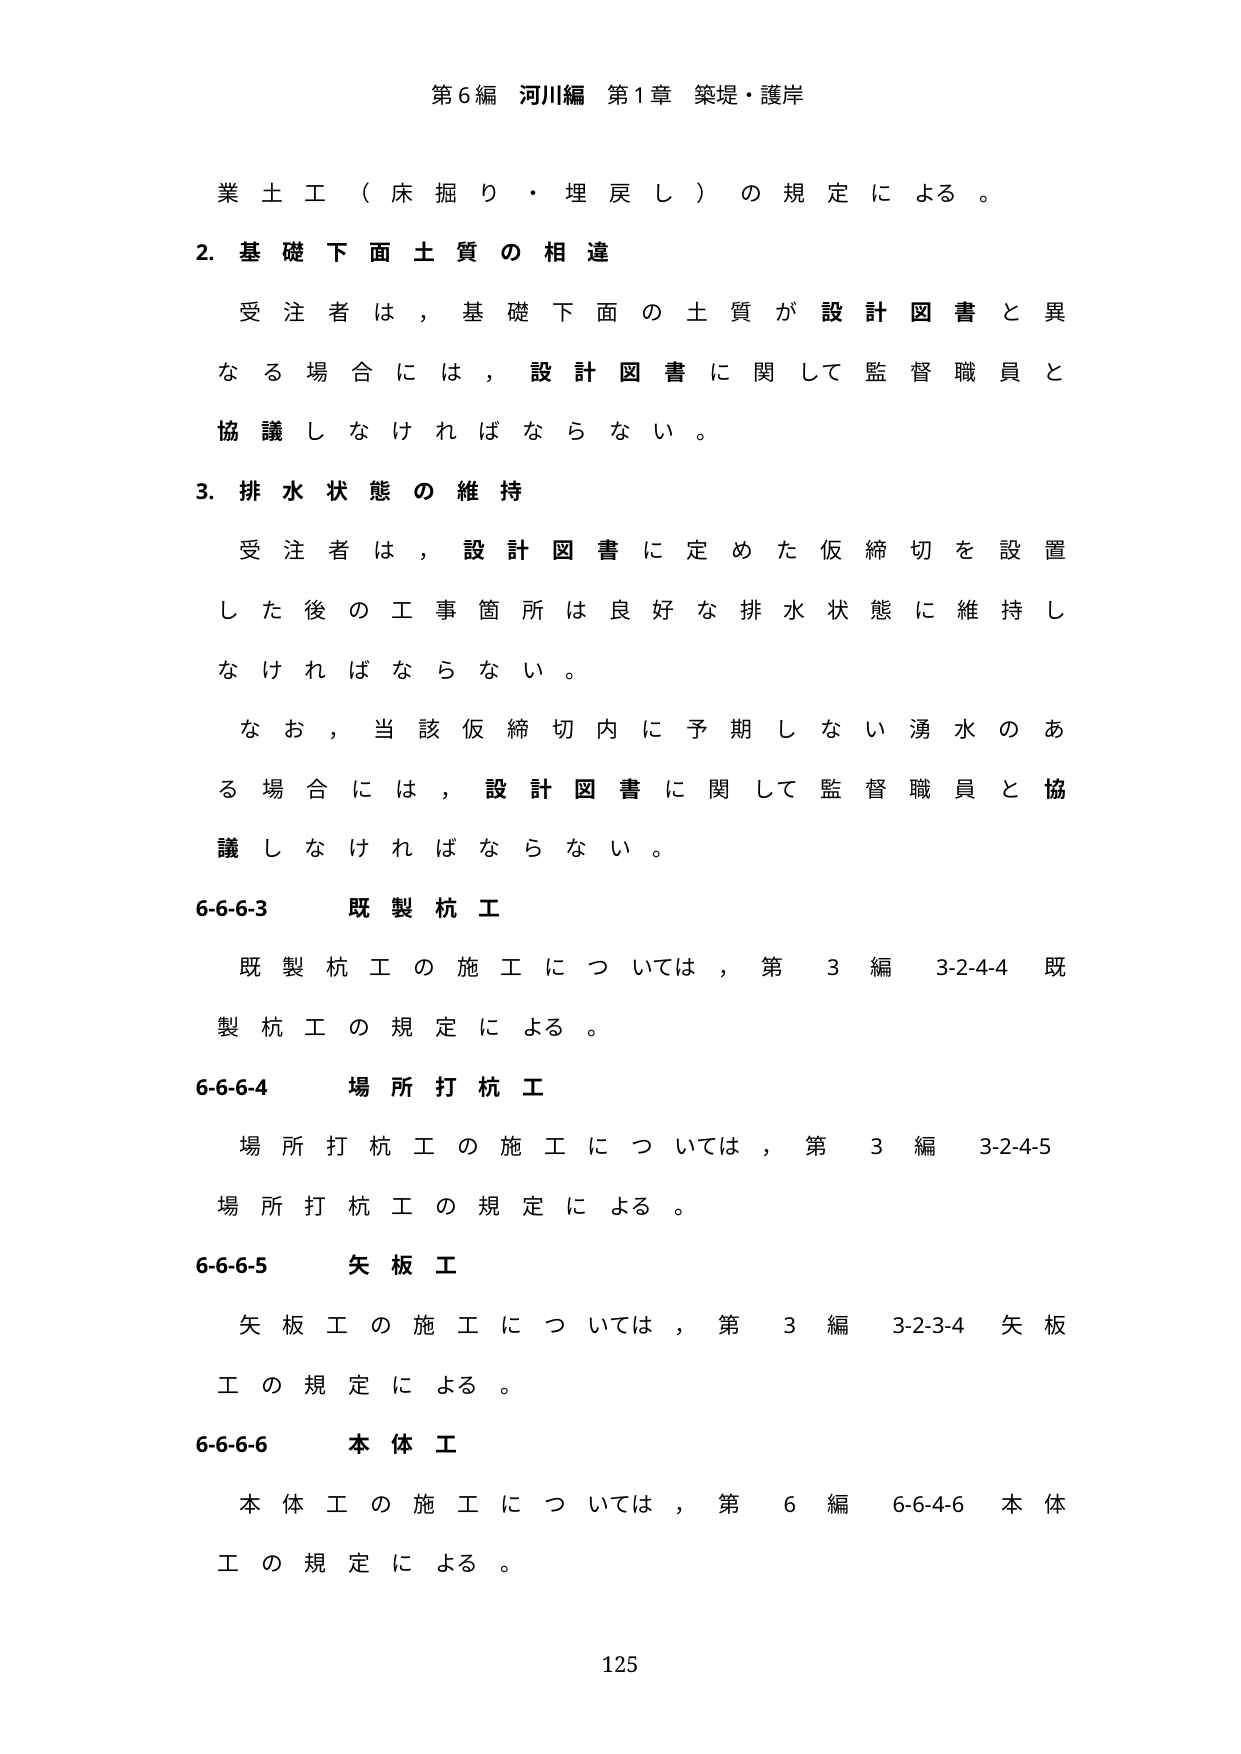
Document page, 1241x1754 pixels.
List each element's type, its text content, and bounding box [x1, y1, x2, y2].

text 3.排水状態の維持 [185, 460, 1088, 519]
text 場所打杭工の施工については，第3編3-2-4-5場所打杭工の規定による。 [207, 1115, 1088, 1234]
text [207, 162, 1088, 222]
text 2.基礎下面土質の相違 [185, 222, 1088, 281]
subtitle 6-6-6-6 本体工 [176, 1413, 1088, 1473]
text 既製杭工の施工については，第3編3-2-4-4既製杭工の規定による。 [207, 937, 1088, 1056]
text 本体工の施工については，第6編6-6-4-6本体工の規定による。 [207, 1473, 1088, 1592]
text 矢板工の施工については，第3編3-2-3-4矢板工の規定による。 [207, 1294, 1088, 1413]
subtitle 6-6-6-3 既製杭工 [176, 877, 1088, 937]
text 受注者は，基礎下面の土質が設計図書と異なる場合には，設計図書に関して監督職員と協議しなければならない。 [207, 281, 1088, 460]
subtitle 6-6-6-5 矢板工 [176, 1234, 1088, 1294]
text なお，当該仮締切内に予期しない湧水のある場合には，設計図書に関して監督職員と協議しなければならない。 [207, 698, 1088, 877]
subtitle 6-6-6-4 場所打杭工 [176, 1056, 1088, 1115]
text 受注者は，設計図書に定めた仮締切を設置した後の工事箇所は良好な排水状態に維持しなければならない。 [207, 519, 1088, 698]
